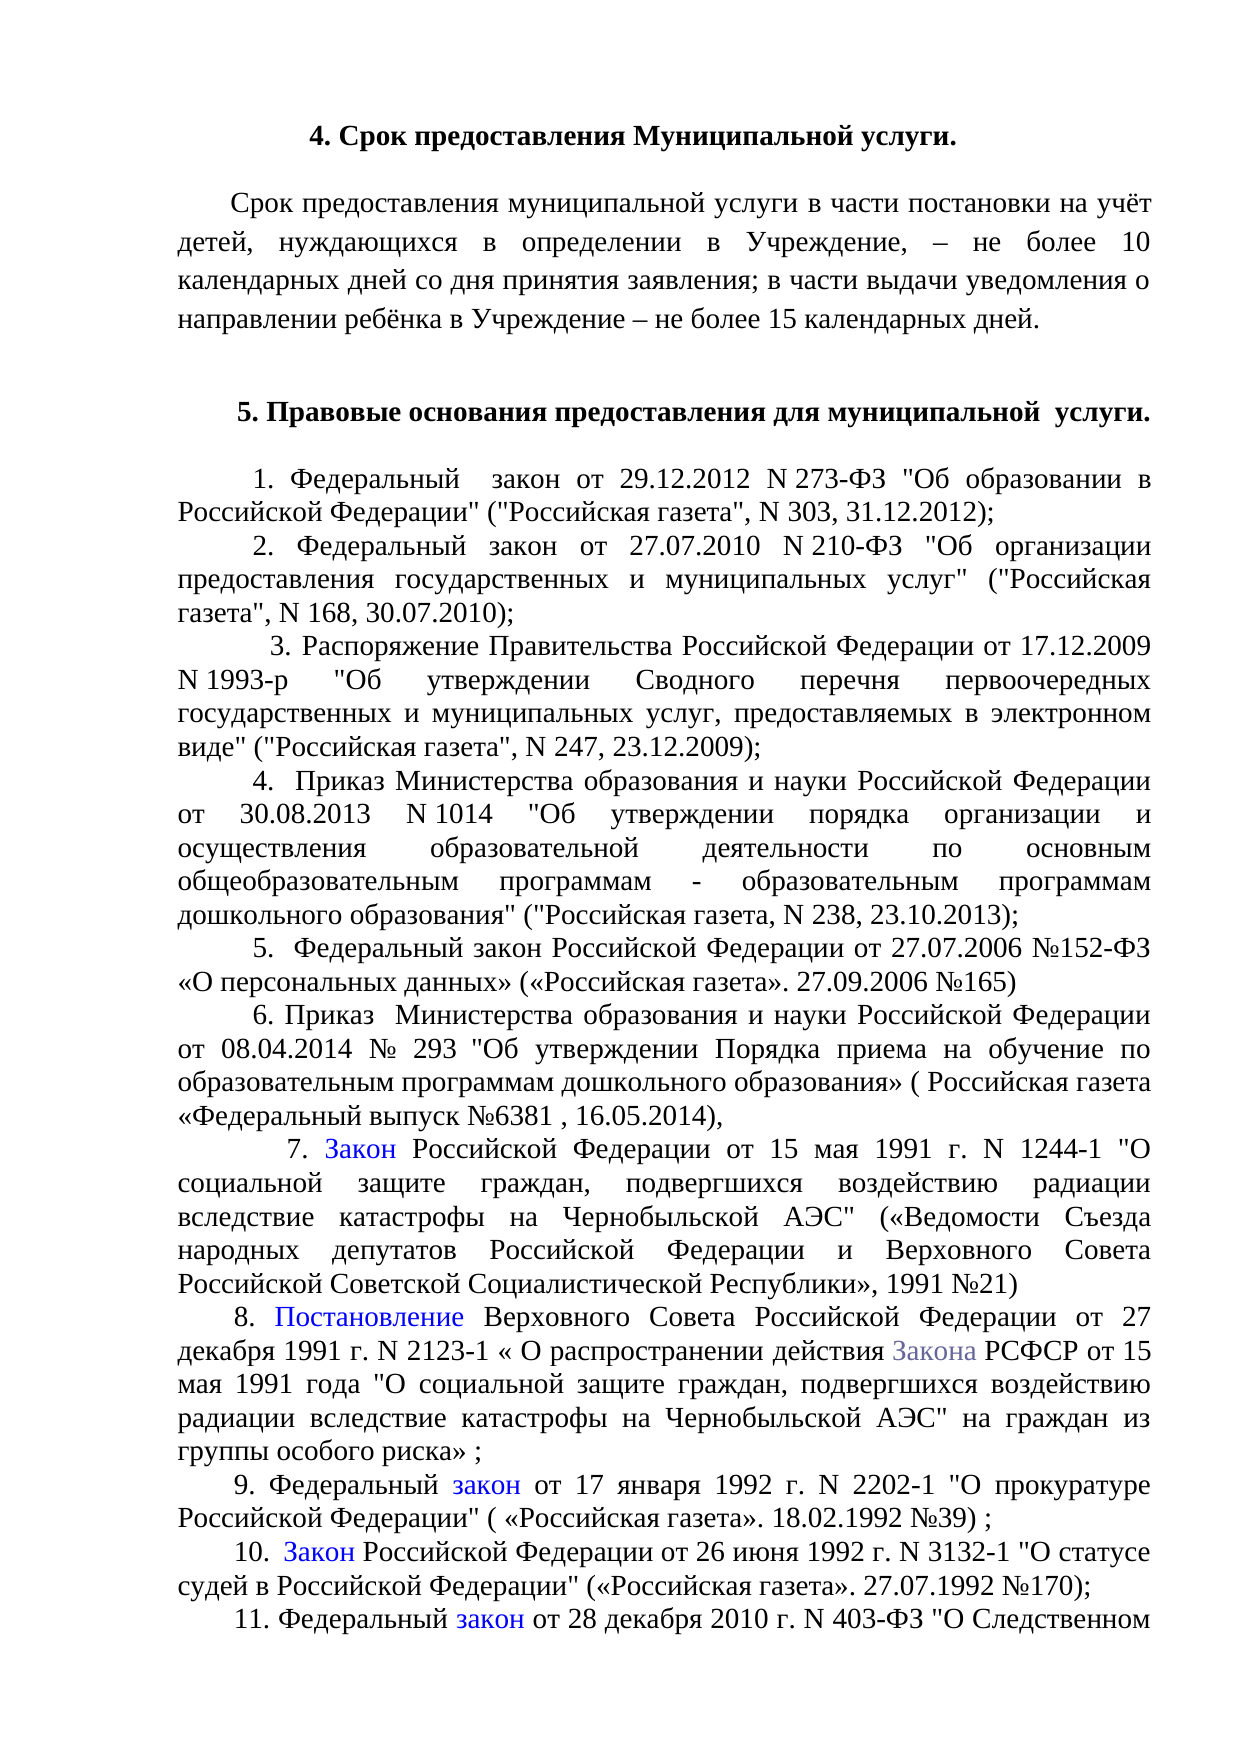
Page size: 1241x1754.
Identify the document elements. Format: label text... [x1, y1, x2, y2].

text 1. Федеральный закон от 29.12.2012 N 273-ФЗ "Об образовании в Российской Федерации" ("Российская газета", N 303, 31.12.2012); [177, 461, 1152, 528]
text 10. Закон Российской Федерации от 26 июня 1992 г. N 3132-1 "О статусе судей в Российской Федерации" («Российская газета». 27.07.1992 №170); [177, 1534, 1152, 1601]
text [177, 1601, 1152, 1635]
text 8. Постановление Верховного Совета Российской Федерации от 27 декабря 1991 г. N 2123-1 « О распространении действия Закона РСФСР от 15 мая 1991 года "О социальной защите граждан, подвергшихся воздействию радиации вследствие катастрофы на Чернобыльской АЭС" на граждан из группы особого риска» ; [177, 1433, 1152, 1467]
text 6. Приказ Министерства образования и науки Российской Федерации от 08.04.2014 № 293 "Об утверждении Порядка приема на обучение по образовательным программам дошкольного образования» ( Российская газета «Федеральный выпуск №6381 , 16.05.2014), [177, 997, 1152, 1132]
text Срок предоставления муниципальной услуги в части постановки на учёт детей, нуждающихся в определении в Учреждение, – не более 10 календарных дней со дня принятия заявления; в части выдачи уведомления о направлении ребёнка в Учреждение – не более 15 календарных дней. [177, 185, 1152, 334]
text 4. Приказ Министерства образования и науки Российской Федерации от 30.08.2013 N 1014 "Об утверждении порядка организации и осуществления образовательной деятельности по основным общеобразовательным программам - образовательным программам дошкольного образования" ("Российская газета, N 238, 23.10.2013); [177, 763, 1152, 930]
text 7. Закон Российской Федерации от 15 мая 1991 г. N 1244-1 "О социальной защите граждан, подвергшихся воздействию радиации вследствие катастрофы на Чернобыльской АЭС" («Ведомости Съезда народных депутатов Российской Федерации и Верховного Совета Российской Советской Социалистической Республики», 1991 №21) [177, 1132, 1152, 1299]
text 9. Федеральный закон от 17 января 1992 г. N 2202-1 "О прокуратуре Российской Федерации" ( «Российская газета». 18.02.1992 №39) ; [177, 1467, 1152, 1534]
text 3. Распоряжение Правительства Российской Федерации от 17.12.2009 N 1993-р "Об утверждении Сводного перечня первоочередных государственных и муниципальных услуг, предоставляемых в электронном виде" ("Российская газета", N 247, 23.12.2009); [177, 628, 1152, 763]
text 5. Федеральный закон Российской Федерации от 27.07.2006 №152-ФЗ «О персональных данных» («Российская газета». 27.09.2006 №165) [177, 930, 1152, 997]
text 2. Федеральный закон от 27.07.2010 N 210-ФЗ "Об организации предоставления государственных и муниципальных услуг" ("Российская газета", N 168, 30.07.2010); [177, 528, 1152, 628]
text 8. Постановление Верховного Совета Российской Федерации от 27 декабря 1991 г. N 2123-1 « О распространении действия Закона РСФСР от 15 мая 1991 года "О социальной защите граждан, подвергшихся воздействию радиации вследствие катастрофы на Чернобыльской АЭС" на граждан из группы особого риска» ; [177, 1299, 1152, 1366]
text 5. Правовые основания предоставления для муниципальной услуги. [177, 394, 1152, 427]
text 4. Срок предоставления Муниципальной услуги. [177, 118, 1152, 152]
